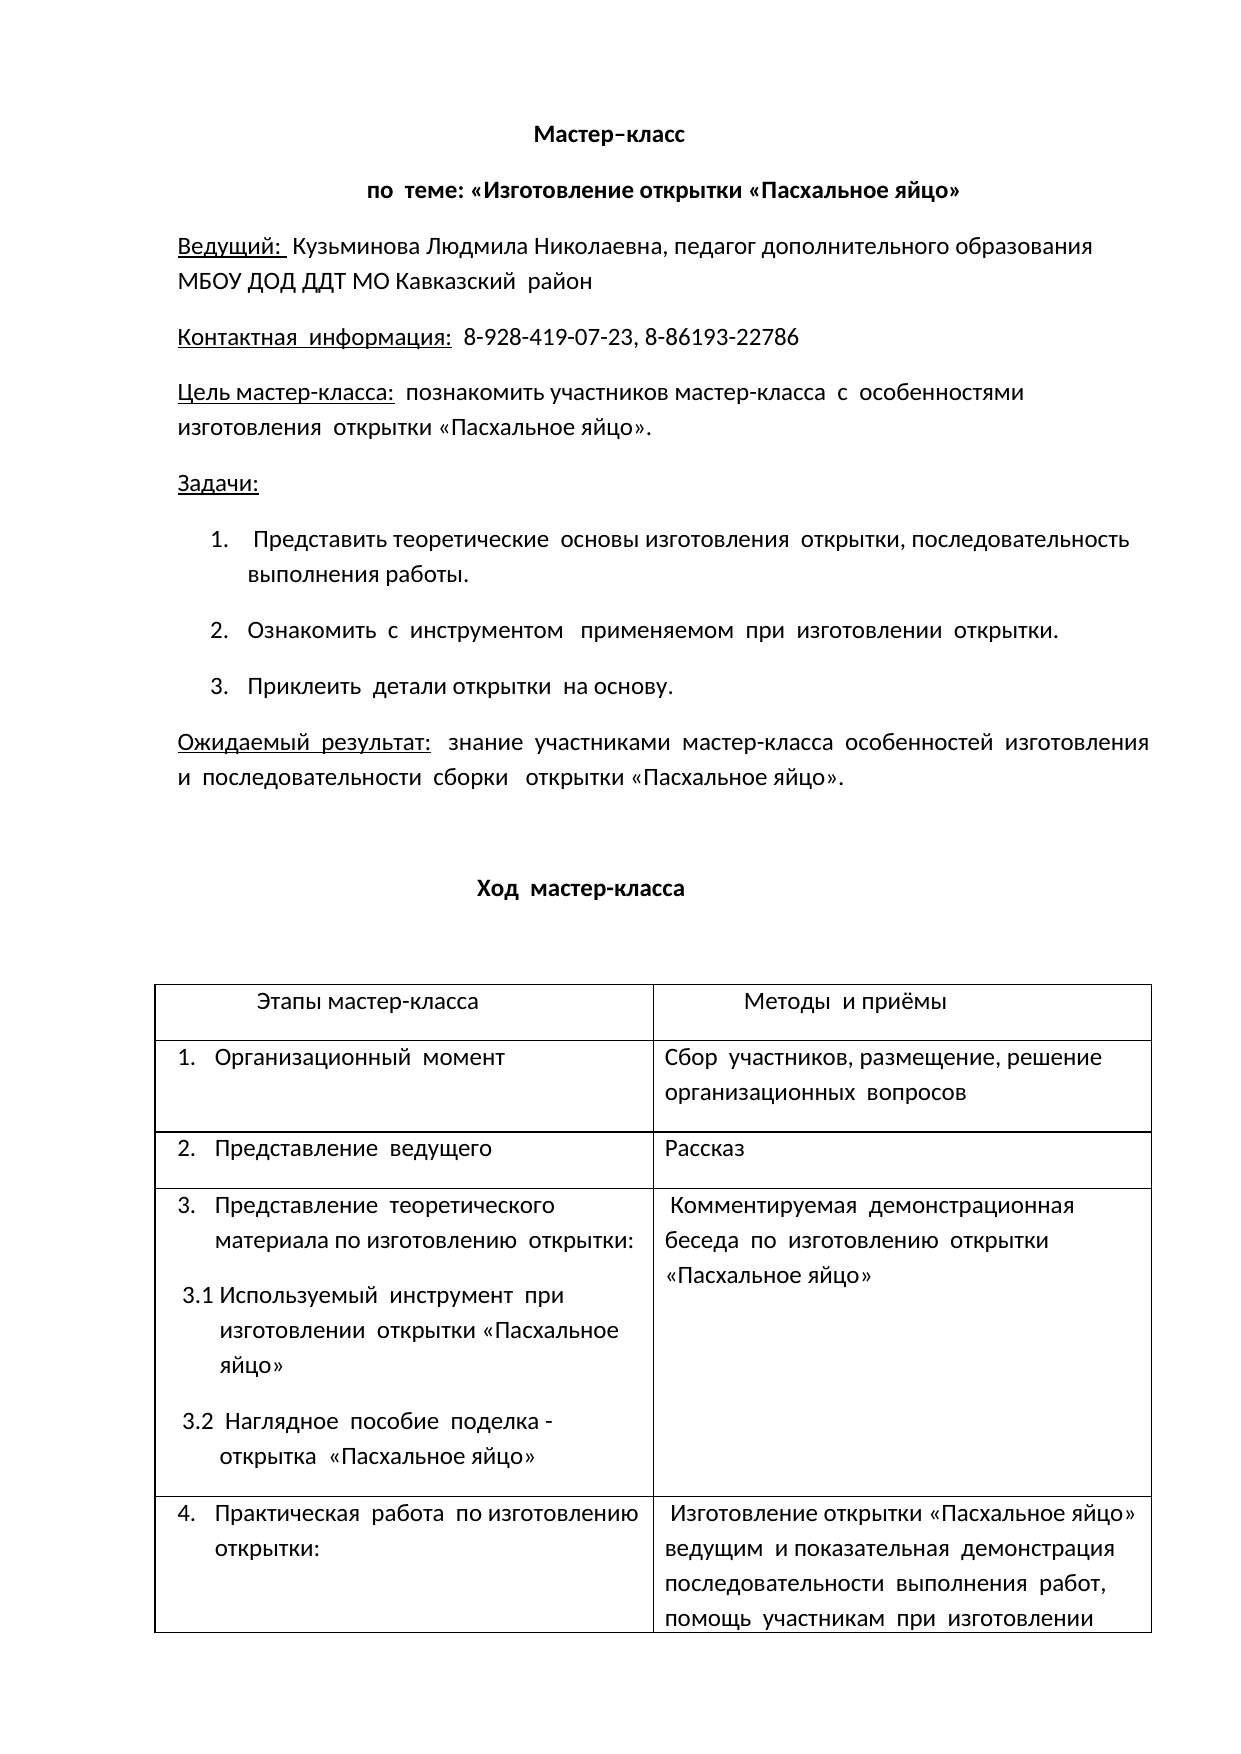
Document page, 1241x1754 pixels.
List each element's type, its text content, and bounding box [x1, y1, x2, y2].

text Задачи: [177, 467, 1152, 498]
table_cell Рассказ [654, 1133, 1151, 1188]
text Ход мастер-класса [177, 872, 1152, 903]
list Приклеить детали открытки на основу. [210, 670, 1152, 700]
list Ознакомить с инструментом применяемом при изготовлении открытки. [210, 614, 1152, 644]
text Ожидаемый результат: знание участниками мастер-класса особенностей изготовления и последовательности сборки открытки «Пасхальное яйцо». [177, 726, 1152, 791]
text Контактная информация: 8-928-419-07-23, 8-86193-22786 [177, 321, 1152, 351]
table_cell Представление ведущего [156, 1133, 653, 1188]
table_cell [156, 1497, 653, 1632]
text Цель мастер-класса: познакомить участников мастер-класса с особенностями изготовления открытки «Пасхальное яйцо». [177, 376, 1152, 442]
table_header Методы и приёмы [654, 985, 1151, 1040]
text Ведущий: Кузьминова Людмила Николаевна, педагог дополнительного образования МБОУ ДОД ДДТ МО Кавказский район [177, 230, 1152, 295]
table_cell Представление теоретического материала по изготовлению открытки: Используемый инструмент при изготовлении открытки «Пасхальное яйцо» Наглядное пособие поделка - открытка «Пасхальное яйцо» [156, 1189, 653, 1496]
table_cell Сбор участников, размещение, решение организационных вопросов [654, 1041, 1151, 1131]
table_cell Организационный момент [156, 1041, 653, 1131]
table_header Этапы мастер-класса [156, 985, 653, 1040]
table_cell Комментируемая демонстрационная беседа по изготовлению открытки «Пасхальное яйцо» [654, 1189, 1151, 1496]
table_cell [654, 1497, 1151, 1632]
list Представить теоретические основы изготовления открытки, последовательность выполнения работы. [210, 523, 1152, 589]
text Мастер–класс [177, 118, 1152, 149]
text по теме: «Изготовление открытки «Пасхальное яйцо» [177, 174, 1152, 204]
